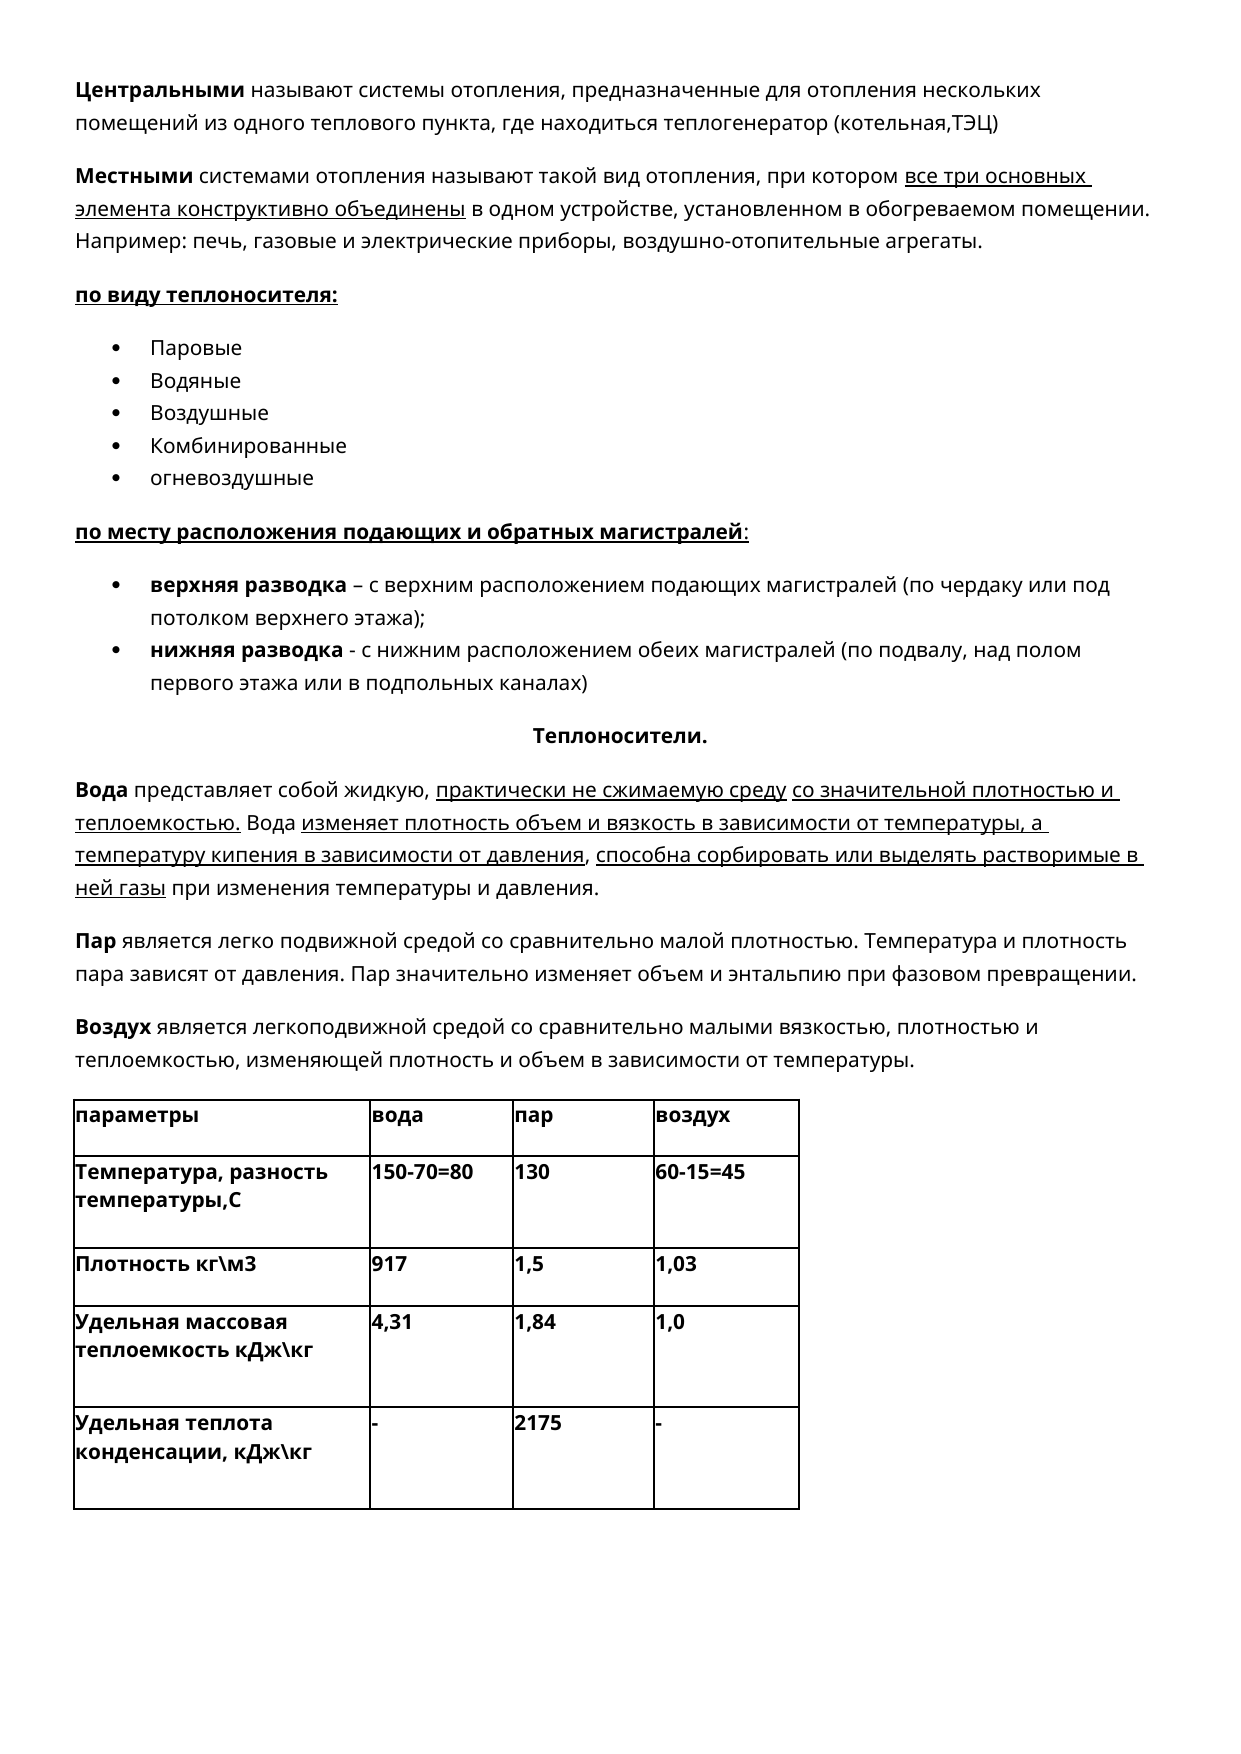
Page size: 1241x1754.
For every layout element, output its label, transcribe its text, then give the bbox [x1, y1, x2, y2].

text Теплоносители. [75, 722, 1165, 750]
text Местными системами отопления называют такой вид отопления, при котором все три основных элемента конструктивно объединены в одном устройстве, установленном в обогреваемом помещении. Например: печь, газовые и электрические приборы, воздушно-отопительные агрегаты. [75, 161, 1165, 255]
table_cell 1,84 [514, 1307, 653, 1406]
table_cell 130 [514, 1157, 653, 1247]
table_cell - [371, 1408, 512, 1508]
list нижняя разводка - с нижним расположением обеих магистралей (по подвалу, над полом первого этажа или в подпольных каналах) [112, 636, 1165, 697]
list верхняя разводка – с верхним расположением подающих магистралей (по чердаку или под потолком верхнего этажа); [112, 570, 1165, 631]
text по месту расположения подающих и обратных магистралей: [75, 517, 1165, 545]
list Паровые [112, 333, 1165, 362]
list Комбинированные [112, 431, 1165, 459]
text Воздух является легкоподвижной средой со сравнительно малыми вязкостью, плотностью и теплоемкостью, изменяющей плотность и объем в зависимости от температуры. [75, 1012, 1165, 1073]
table_header вода [371, 1101, 512, 1155]
table_cell 2175 [514, 1408, 653, 1508]
table_cell 1,5 [514, 1249, 653, 1305]
table_cell 60-15=45 [655, 1157, 798, 1247]
table_cell - [655, 1408, 798, 1508]
table_cell 917 [371, 1249, 512, 1305]
table_header пар [514, 1101, 653, 1155]
text по виду теплоносителя: [75, 280, 1165, 308]
table_cell Удельная теплота конденсации, кДж\кг [75, 1408, 369, 1508]
text Вода представляет собой жидкую, практически не сжимаемую среду со значительной плотностью и теплоемкостью. Вода изменяет плотность объем и вязкость в зависимости от температуры, а температуру кипения в зависимости от давления, способна сорбировать или выделять растворимые в ней газы при изменения температуры и давления. [75, 775, 1165, 901]
table_header воздух [655, 1101, 798, 1155]
table_header параметры [75, 1101, 369, 1155]
table_cell Температура, разность температуры,С [75, 1157, 369, 1247]
list Водяные [112, 366, 1165, 394]
table_cell 1,03 [655, 1249, 798, 1305]
table_cell 1,0 [655, 1307, 798, 1406]
table_cell 4,31 [371, 1307, 512, 1406]
table_cell 150-70=80 [371, 1157, 512, 1247]
text Центральными называют системы отопления, предназначенные для отопления нескольких помещений из одного теплового пункта, где находиться теплогенератор (котельная,ТЭЦ) [75, 75, 1165, 136]
table_cell Плотность кг\м3 [75, 1249, 369, 1305]
text Пар является легко подвижной средой со сравнительно малой плотностью. Температура и плотность пара зависят от давления. Пар значительно изменяет объем и энтальпию при фазовом превращении. [75, 926, 1165, 987]
list Воздушные [112, 398, 1165, 427]
list огневоздушные [112, 463, 1165, 492]
table_cell Удельная массовая теплоемкость кДж\кг [75, 1307, 369, 1406]
